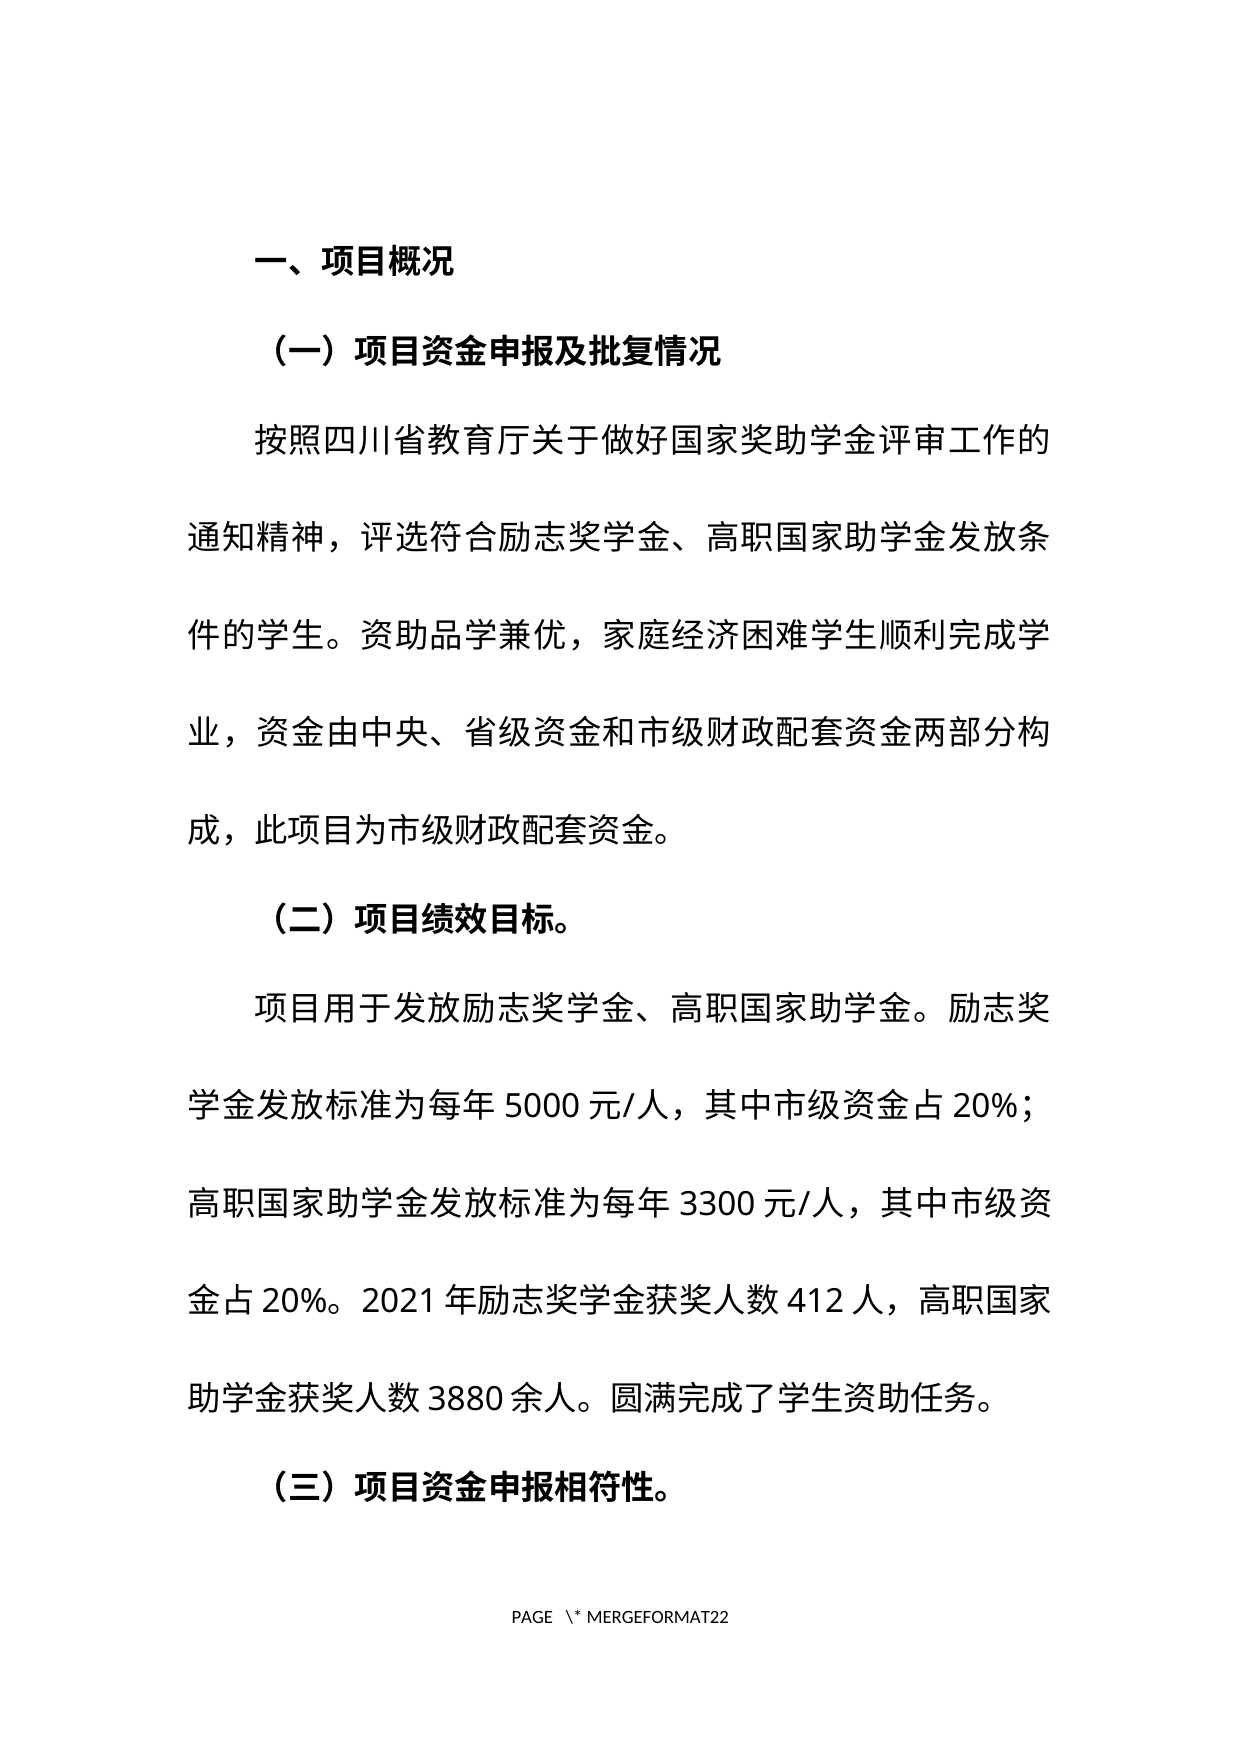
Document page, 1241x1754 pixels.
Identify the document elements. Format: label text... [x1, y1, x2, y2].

text （三）项目资金申报相符性。 [187, 1452, 1053, 1517]
text （一）项目资金申报及批复情况 [187, 316, 1053, 381]
text （二）项目绩效目标。 [187, 884, 1053, 949]
text 一、项目概况 [187, 227, 1053, 292]
text 项目用于发放励志奖学金、高职国家助学金。励志奖学金发放标准为每年5000元/人，其中市级资金占20%；高职国家助学金发放标准为每年3300元/人，其中市级资金占20%。2021年励志奖学金获奖人数412人，高职国家助学金获奖人数3880余人。圆满完成了学生资助任务。 [187, 973, 1053, 1428]
text 按照四川省教育厅关于做好国家奖助学金评审工作的通知精神，评选符合励志奖学金、高职国家助学金发放条件的学生。资助品学兼优，家庭经济困难学生顺利完成学业，资金由中央、省级资金和市级财政配套资金两部分构成，此项目为市级财政配套资金。 [187, 405, 1053, 860]
